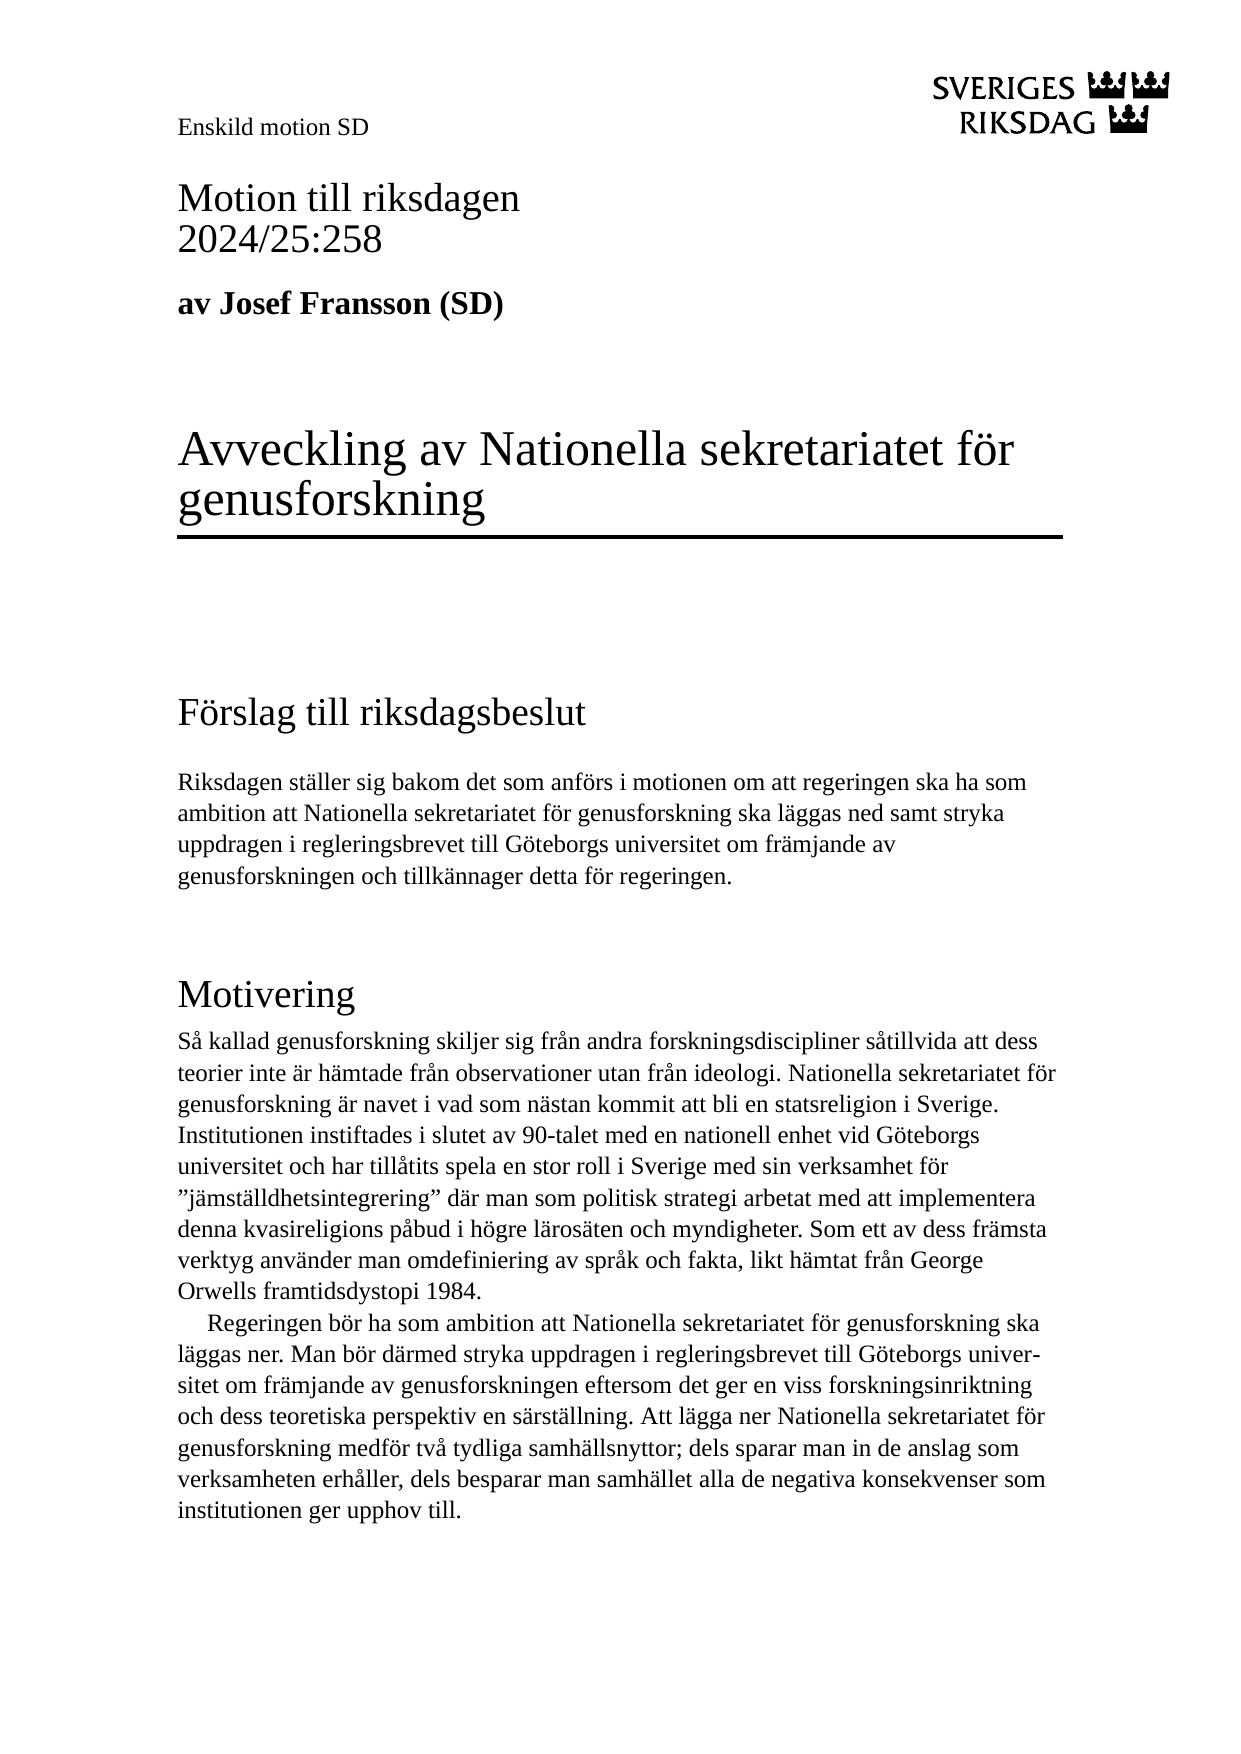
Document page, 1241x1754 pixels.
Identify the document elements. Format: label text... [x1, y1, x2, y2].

text Regeringen bör ha som ambition att Nationella sekretariatet för genusforskning ska läggas ner. Man bör därmed stryka uppdragen i regleringsbrevet till Göteborgs universitet om främjande av genusforskningen eftersom det ger en viss forskningsinriktning och dess teoretiska perspektiv en särställning. Att lägga ner Nationella sekretariatet för genusforskning medför två tydliga samhällsnyttor; dels sparar man in de anslag som verksamheten erhåller, dels besparar man samhället alla de negativa konsekvenser som institutionen ger upphov till. [177, 1305, 1063, 1524]
text Så kallad genusforskning skiljer sig från andra forskningsdiscipliner såtillvida att dess teorier inte är hämtade från observationer utan från ideologi. Nationella sekretariatet för genusforskning är navet i vad som nästan kommit att bli en statsreligion i Sverige. Institutionen instiftades i slutet av 90-talet med en nationell enhet vid Göteborgs universitet och har tillåtits spela en stor roll i Sverige med sin verksamhet för ”jämställdhetsintegrering” där man som politisk strategi arbetat med att implementera denna kvasireligions påbud i högre lärosäten och myndigheter. Som ett av dess främsta verktyg använder man omdefiniering av språk och fakta, likt hämtat från George Orwells framtidsdystopi 1984. [177, 1024, 1063, 1305]
